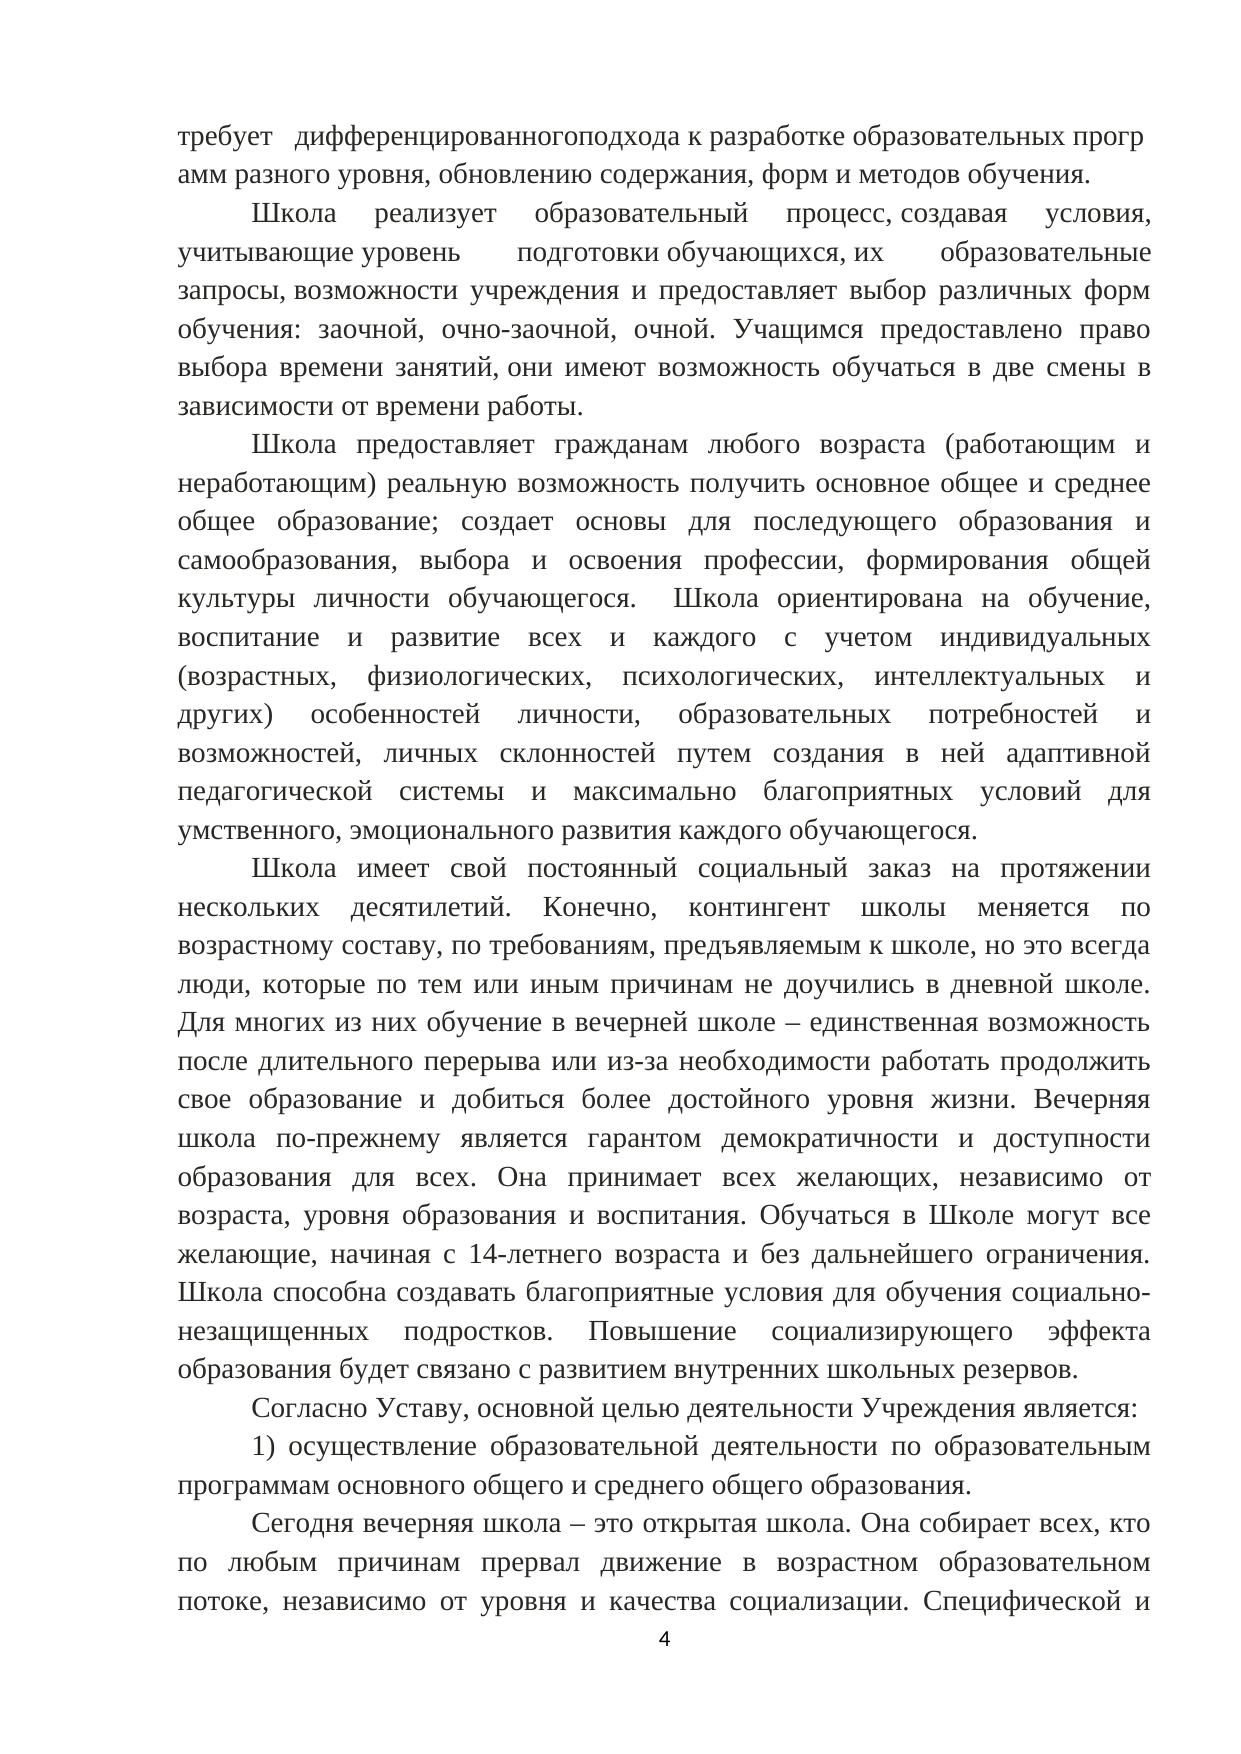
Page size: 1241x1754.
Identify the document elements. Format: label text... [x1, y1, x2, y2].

text Школа предоставляет гражданам любого возраста (работающим и неработающим) реальную возможность получить основное общее и среднее общее образование; создает основы для последующего образования и самообразования, выбора и освоения профессии, формирования общей культуры личности обучающегося. Школа ориентирована на обучение, воспитание и развитие всех и каждого с учетом индивидуальных (возрастных, физиологических, психологических, интеллектуальных и других) особенностей личности, образовательных потребностей и возможностей, личных склонностей путем создания в ней адаптивной педагогической системы и максимально благоприятных условий для умственного, эмоционального развития каждого обучающегося. [177, 426, 1152, 845]
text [177, 1506, 1152, 1616]
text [177, 118, 1152, 190]
text Согласно Уставу, основной целью деятельности Учреждения является: [177, 1390, 1152, 1423]
text Школа имеет свой постоянный социальный заказ на протяжении нескольких десятилетий. Конечно, контингент школы меняется по возрастному составу, по требованиям, предъявляемым к школе, но это всегда люди, которые по тем или иным причинам не доучились в дневной школе. Для многих из них обучение в вечерней школе – единственная возможность после длительного перерыва или из-за необходимости работать продолжить свое образование и добиться более достойного уровня жизни. Вечерняя школа по-прежнему является гарантом демократичности и доступности образования для всех. Она принимает всех желающих, независимо от возраста, уровня образования и воспитания. Обучаться в Школе могут все желающие, начиная с 14-летнего возраста и без дальнейшего ограничения. Школа способна создавать благоприятные условия для обучения социально-незащищенных подростков. Повышение социализирующего эффекта образования будет связано с развитием внутренних школьных резервов. [177, 850, 1152, 1385]
text 1) осуществление образовательной деятельности по образовательным программам основного общего и среднего общего образования. [177, 1428, 1152, 1501]
text Школа реализует образовательный процесс, создавая условия, учитывающие уровень подготовки обучающихся, их образовательные запросы, возможности учреждения и предоставляет выбор различных форм обучения: заочной, очно-заочной, очной. Учащимся предоставлено право выбора времени занятий, они имеют возможность обучаться в две смены в зависимости от времени работы. [177, 195, 1152, 421]
